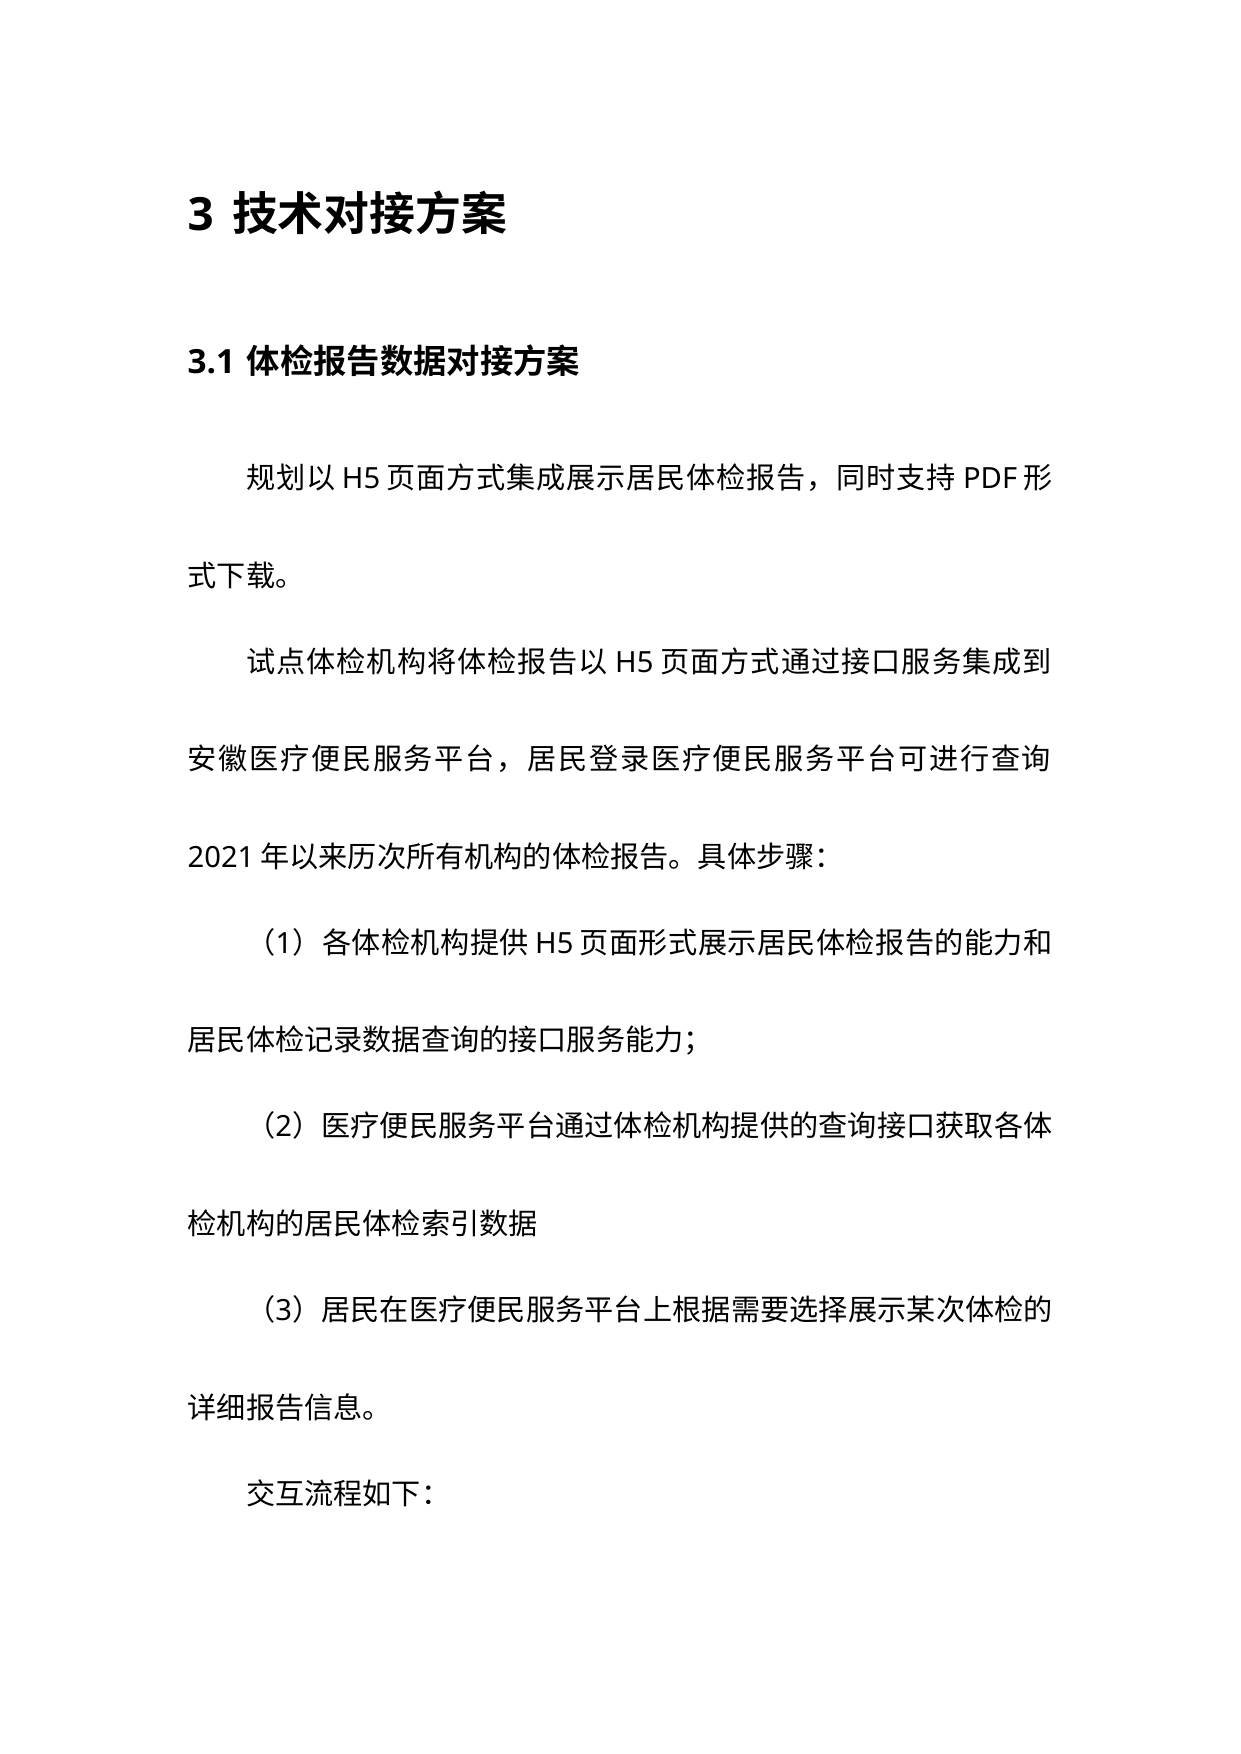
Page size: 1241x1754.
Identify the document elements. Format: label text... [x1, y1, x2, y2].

subtitle 体检报告数据对接方案 [187, 327, 1053, 392]
text （1）各体检机构提供H5页面形式展示居民体检报告的能力和居民体检记录数据查询的接口服务能力； [187, 908, 1053, 1071]
text （3）居民在医疗便民服务平台上根据需要选择展示某次体检的详细报告信息。 [187, 1275, 1053, 1438]
text 规划以H5页面方式集成展示居民体检报告，同时支持PDF形式下载。 [187, 443, 1053, 606]
text （2）医疗便民服务平台通过体检机构提供的查询接口获取各体检机构的居民体检索引数据 [187, 1092, 1053, 1254]
text 交互流程如下： [187, 1459, 1053, 1524]
subtitle 技术对接方案 [187, 162, 1053, 259]
text 试点体检机构将体检报告以H5页面方式通过接口服务集成到安徽医疗便民服务平台，居民登录医疗便民服务平台可进行查询2021年以来历次所有机构的体检报告。具体步骤： [187, 627, 1053, 887]
